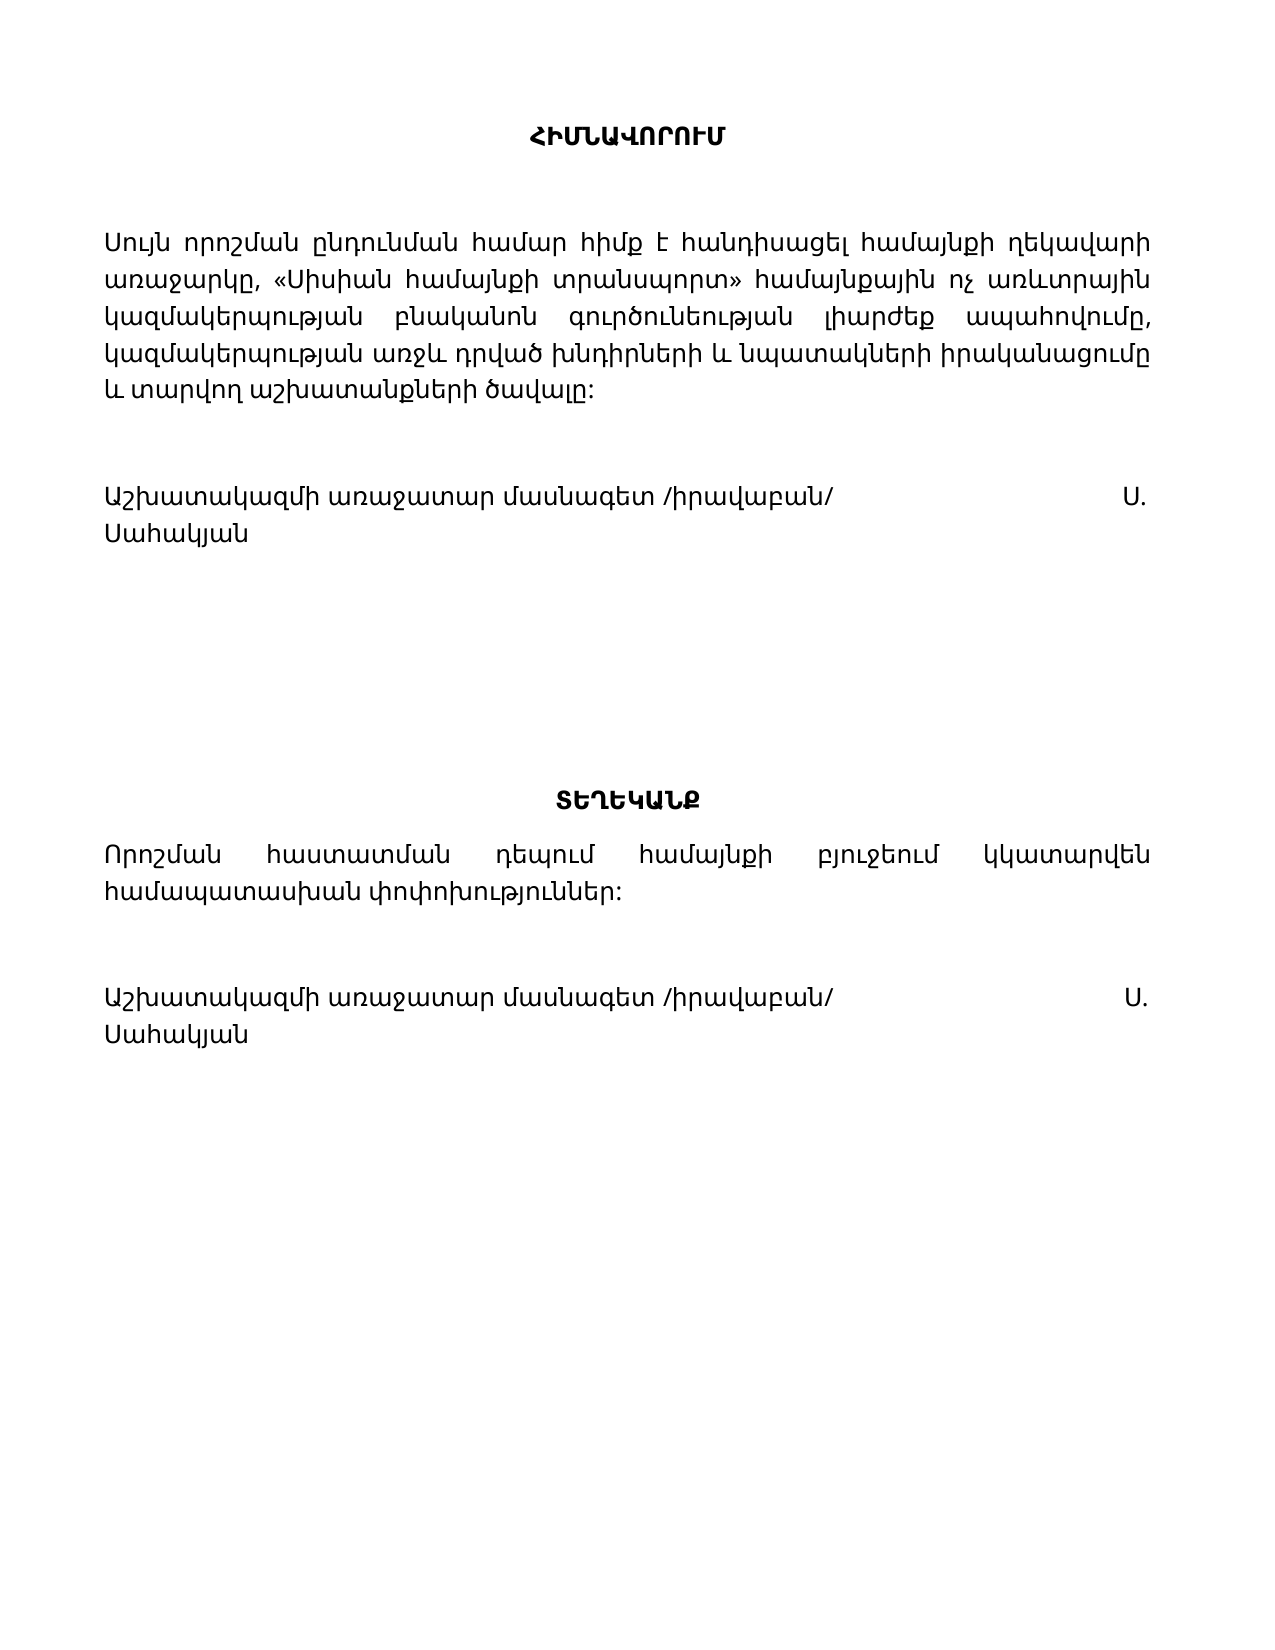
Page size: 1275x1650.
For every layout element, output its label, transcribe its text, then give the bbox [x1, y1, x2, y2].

text Սույն որոշման ընդունման համար հիմք է հանդիսացել համայնքի ղեկավարի առաջարկը, «Սիսիան համայնքի տրանսպորտ» համայնքային ոչ առևտրային կազմակերպության բնականոն գուրծունեության լիարժեք ապահովումը, կազմակերպության առջև դրված խնդիրների և նպատակների իրականացումը և տարվող աշխատանքների ծավալը: [103, 225, 1152, 406]
text ՀԻՄՆԱՎՈՐՈՒՄ [103, 118, 1152, 152]
text Աշխատակազմի առաջատար մասնագետ /իրավաբան/ Ս. Սահակյան [103, 980, 1152, 1051]
text Որոշման հաստատման դեպում համայնքի բյուջեում կկատարվեն համապատասխան փոփոխություններ: [103, 836, 1152, 907]
text Աշխատակազմի առաջատար մասնագետ /իրավաբան/ Ս. Սահակյան [103, 479, 1152, 550]
text ՏԵՂԵԿԱՆՔ [103, 783, 1152, 817]
